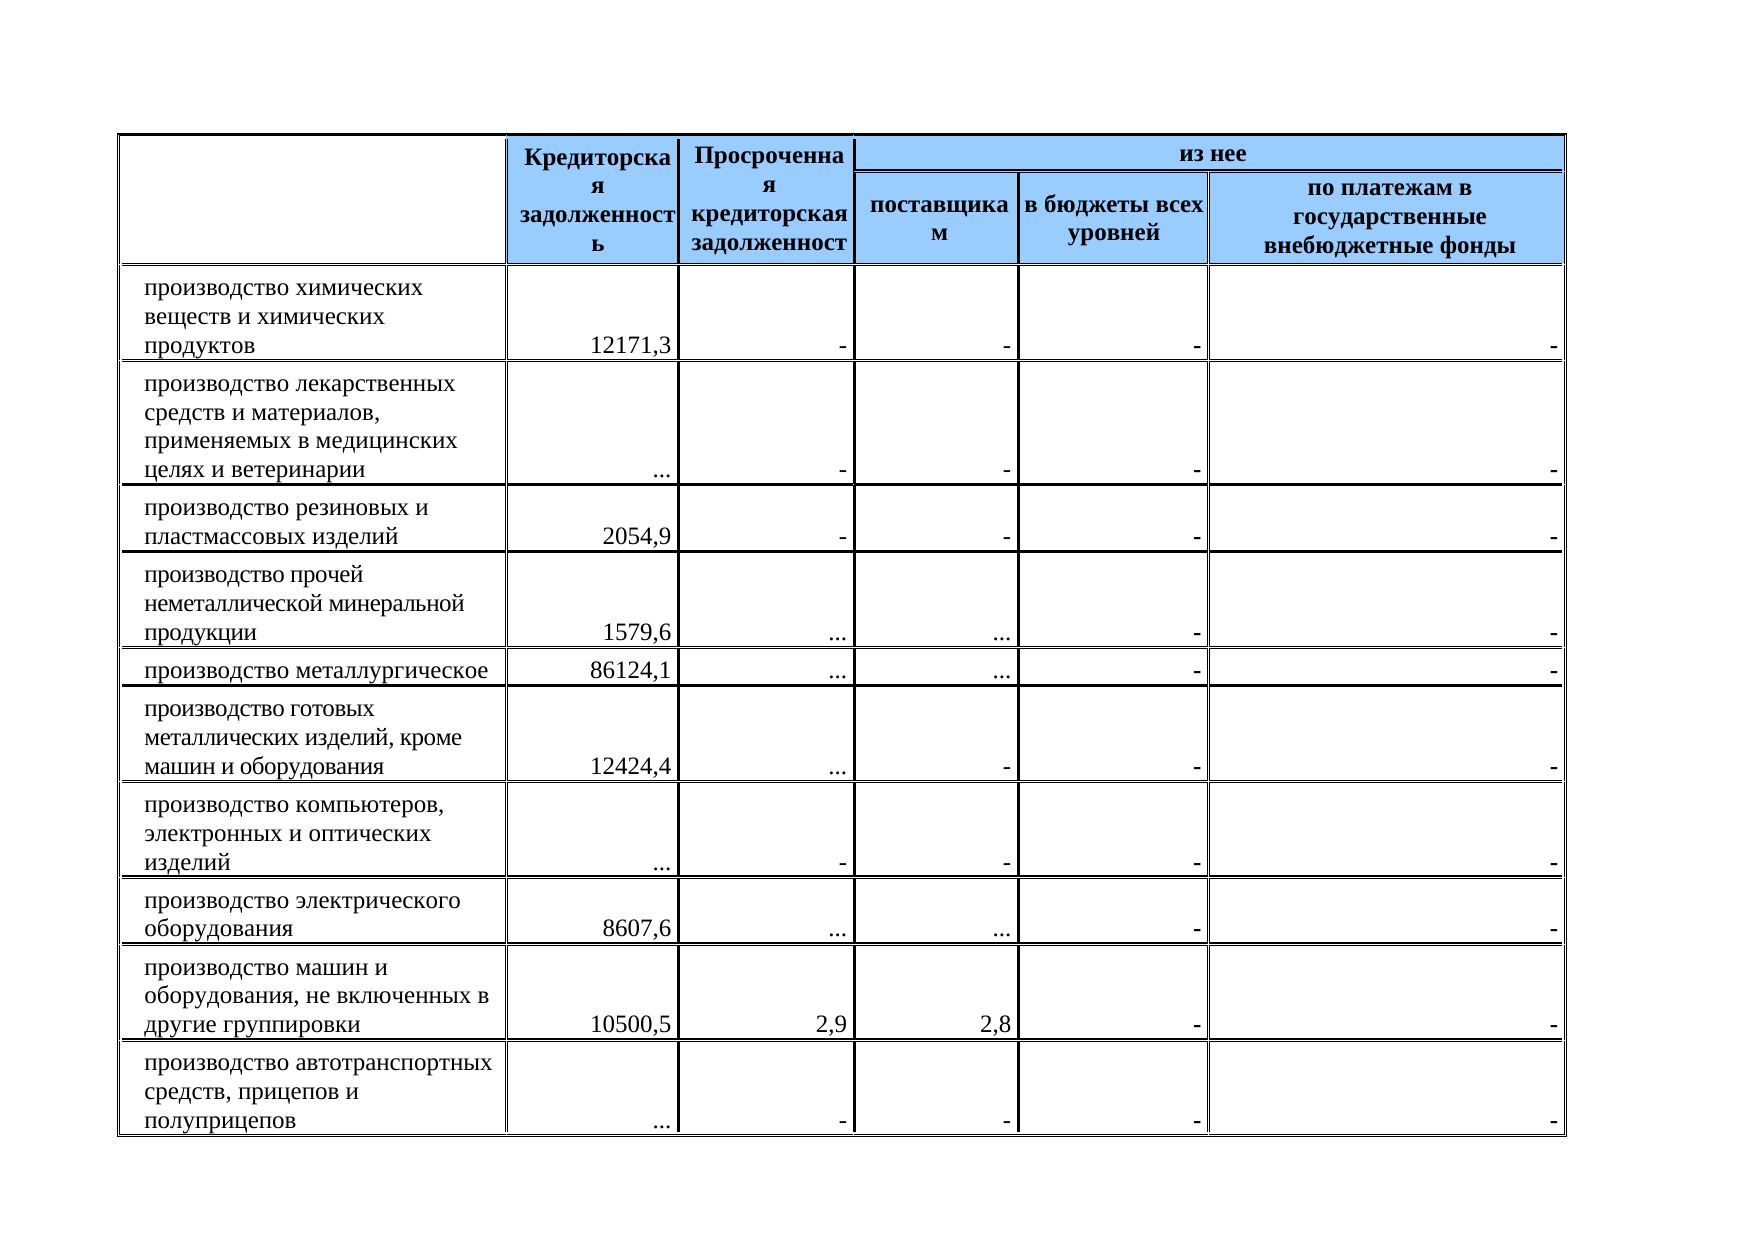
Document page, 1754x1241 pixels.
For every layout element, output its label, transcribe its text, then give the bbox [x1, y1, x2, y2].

table_cell ... [680, 687, 853, 779]
table_cell 86124,1 [508, 649, 677, 684]
table_cell - [1020, 266, 1207, 358]
table_cell ... [856, 649, 1017, 684]
table_cell ... [680, 879, 853, 942]
table_cell 10500,5 [508, 946, 677, 1038]
table_cell - [678, 1042, 854, 1134]
table_cell ... [680, 553, 853, 646]
table_cell производство готовых металлических изделий, кроме машин и оборудования [120, 684, 505, 779]
table_cell - [680, 486, 853, 550]
table_cell 2054,9 [508, 486, 677, 550]
table_cell - [1209, 263, 1565, 358]
table_cell - [1020, 553, 1207, 646]
table_cell производство химических веществ и химических продуктов [118, 263, 506, 358]
table_cell - [1018, 1042, 1208, 1134]
table_cell производство лекарственных средств и материалов, применяемых в медицинских целях и ветеринарии [120, 359, 505, 483]
table_cell 2,8 [856, 946, 1017, 1038]
table_cell ... [508, 783, 677, 875]
table_header Просроченная кредиторская задолженность [678, 135, 854, 263]
table_cell - [1020, 879, 1207, 942]
table_cell - [1020, 649, 1207, 684]
table_cell - [680, 266, 853, 358]
table_header из нее [854, 136, 1564, 169]
table_cell - [856, 362, 1017, 483]
table_header [120, 136, 506, 263]
table_cell производство компьютеров, электронных и оптических изделий [120, 780, 505, 875]
table_cell - [1020, 783, 1207, 875]
table_cell - [1210, 483, 1565, 550]
table_cell ... [856, 879, 1017, 942]
table_cell - [856, 266, 1017, 358]
table_cell - [1020, 486, 1207, 550]
table_cell производство резиновых и пластмассовых изделий [118, 483, 505, 550]
table_cell - [1210, 780, 1564, 875]
table_cell - [1210, 359, 1564, 483]
table_cell - [856, 486, 1017, 550]
table_cell - [1020, 687, 1207, 779]
table_cell ... [856, 553, 1017, 646]
table_cell 1579,6 [508, 553, 677, 646]
table_cell по платежам в государственные внебюджетные фонды [1210, 169, 1564, 263]
table_cell ... [508, 362, 677, 483]
table_cell производство машин и оборудования, не включенных в другие группировки [120, 942, 505, 1038]
table_cell 12424,4 [508, 687, 677, 779]
table_cell производство электрического оборудования [120, 875, 505, 942]
table_cell - [680, 362, 853, 483]
table_cell 2,9 [680, 946, 853, 1038]
table_cell - [1210, 550, 1564, 646]
table_cell производство прочей неметаллической минеральной продукции [120, 550, 505, 646]
table_cell - [1210, 684, 1564, 779]
table_cell 8607,6 [508, 879, 677, 942]
table_cell ... [506, 1042, 678, 1134]
table_cell - [854, 1042, 1018, 1134]
table_cell ... [680, 649, 853, 684]
table_cell - [1209, 1038, 1564, 1134]
table_cell - [1209, 646, 1565, 684]
table_cell - [680, 783, 853, 875]
table_cell - [1210, 875, 1564, 942]
table_cell - [856, 687, 1017, 779]
table_cell в бюджеты всех уровней [1020, 173, 1207, 263]
table_cell производство автотранспортных средств, прицепов и полуприцепов [120, 1038, 506, 1134]
table_cell - [1210, 942, 1564, 1038]
table_header Кредиторская задолженность [506, 136, 678, 263]
table_cell - [856, 783, 1017, 875]
table_cell производство металлургическое [118, 646, 506, 684]
table_cell 12171,3 [508, 266, 677, 358]
table_cell поставщикам [856, 173, 1017, 263]
table_cell - [1020, 946, 1207, 1038]
table_cell - [1020, 362, 1207, 483]
